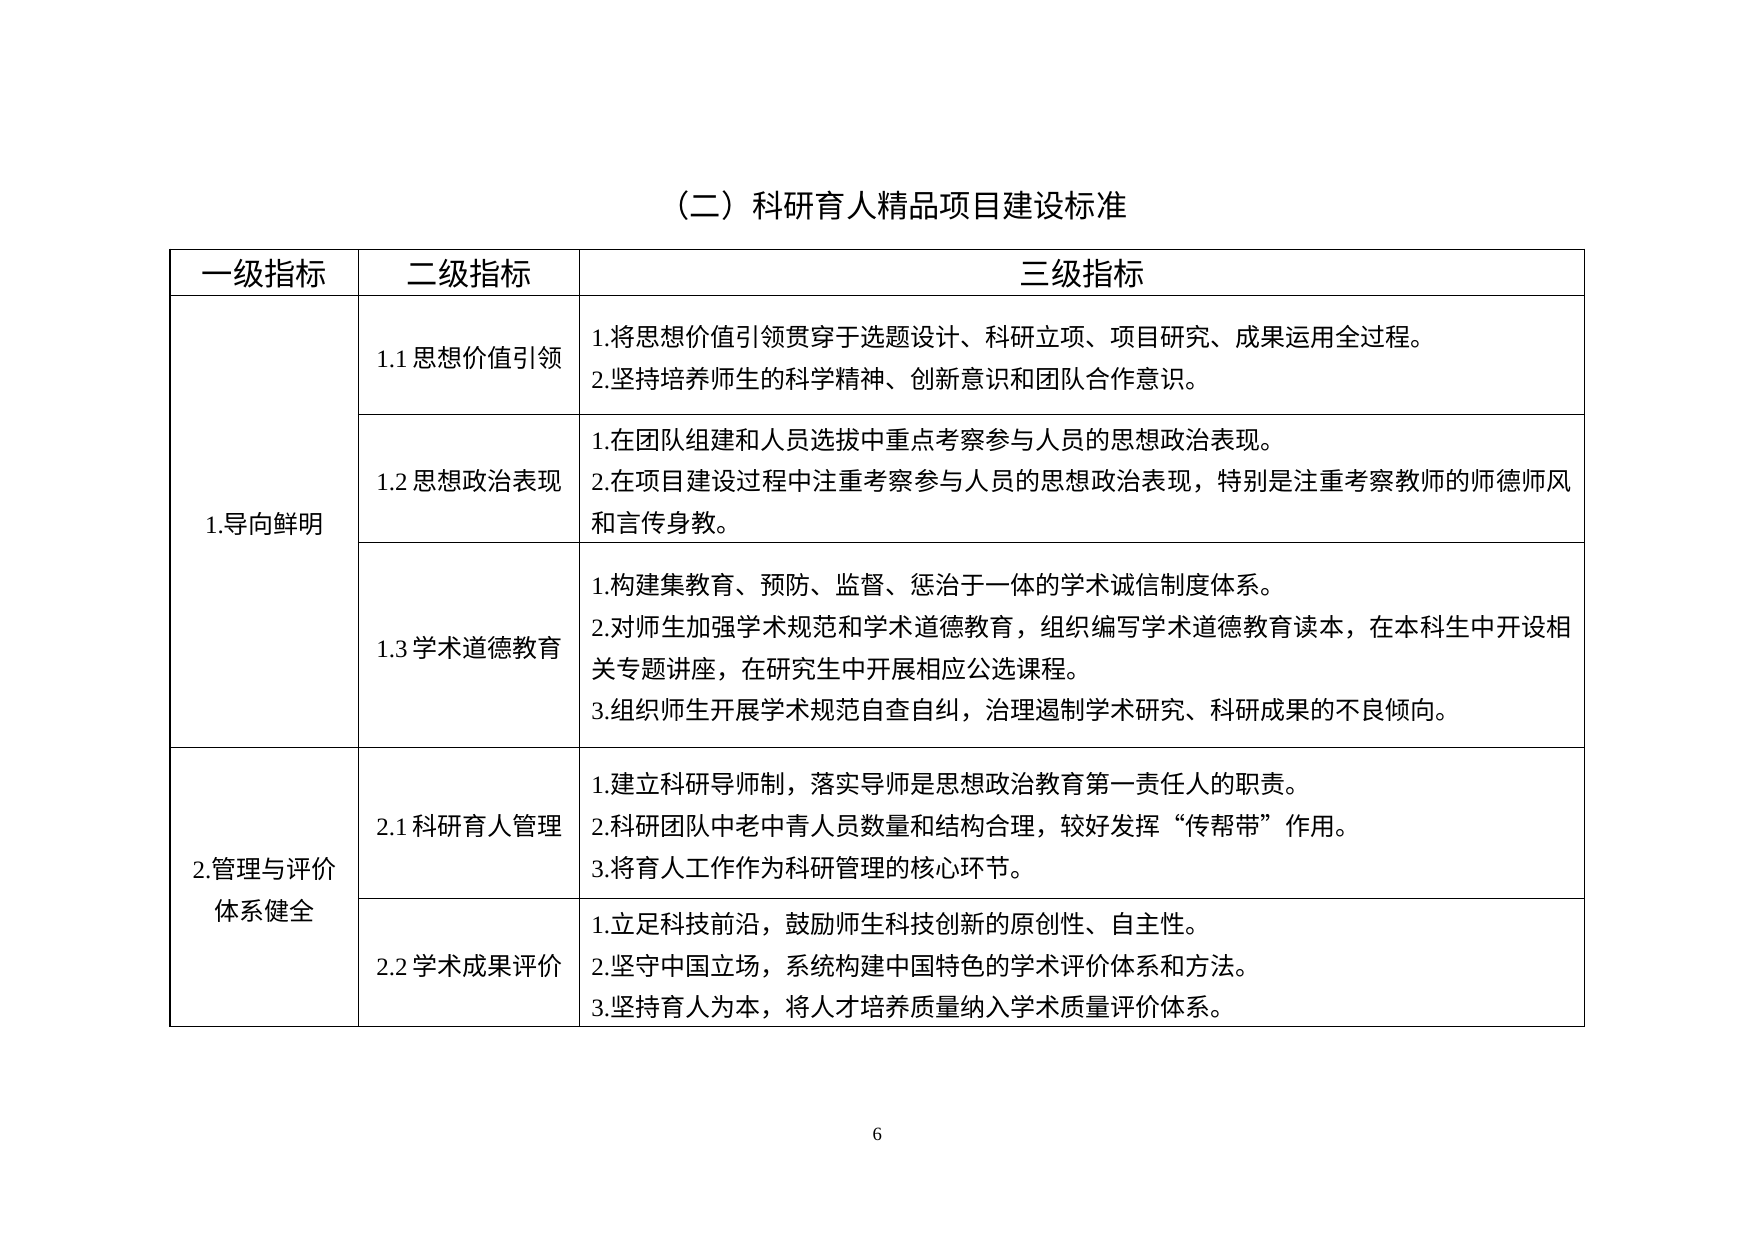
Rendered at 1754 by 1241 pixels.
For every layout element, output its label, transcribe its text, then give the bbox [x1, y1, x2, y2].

text （二）科研育人精品项目建设标准 [150, 187, 1604, 225]
table_cell 1.导向鲜明 [171, 296, 358, 747]
table_cell 2.2学术成果评价 [359, 899, 579, 1026]
table_cell 1.3学术道德教育 [359, 543, 579, 747]
table_cell 1.2思想政治表现 [359, 415, 579, 542]
table_header 三级指标 [580, 250, 1584, 295]
table_header 二级指标 [359, 250, 579, 295]
table_cell 1.建立科研导师制，落实导师是思想政治教育第一责任人的职责。 2.科研团队中老中青人员数量和结构合理，较好发挥“传帮带”作用。 3.将育人工作作为科研管理的核心环节。 [580, 748, 1584, 898]
table_cell 1.在团队组建和人员选拔中重点考察参与人员的思想政治表现。 2.在项目建设过程中注重考察参与人员的思想政治表现，特别是注重考察教师的师德师风和言传身教。 [580, 415, 1584, 542]
table_cell 2.管理与评价体系健全 [171, 748, 358, 1026]
table_cell 1.1思想价值引领 [359, 296, 579, 414]
table_cell 2.1科研育人管理 [359, 748, 579, 898]
table_cell 1.将思想价值引领贯穿于选题设计、科研立项、项目研究、成果运用全过程。 2.坚持培养师生的科学精神、创新意识和团队合作意识。 [580, 296, 1584, 414]
table_header 一级指标 [171, 250, 358, 295]
table_cell 1.立足科技前沿，鼓励师生科技创新的原创性、自主性。 2.坚守中国立场，系统构建中国特色的学术评价体系和方法。 3.坚持育人为本，将人才培养质量纳入学术质量评价体系。 [580, 899, 1584, 1026]
table_cell 1.构建集教育、预防、监督、惩治于一体的学术诚信制度体系。 2.对师生加强学术规范和学术道德教育，组织编写学术道德教育读本，在本科生中开设相关专题讲座，在研究生中开展相应公选课程。 3.组织师生开展学术规范自查自纠，治理遏制学术研究、科研成果的不良倾向。 [580, 543, 1584, 747]
